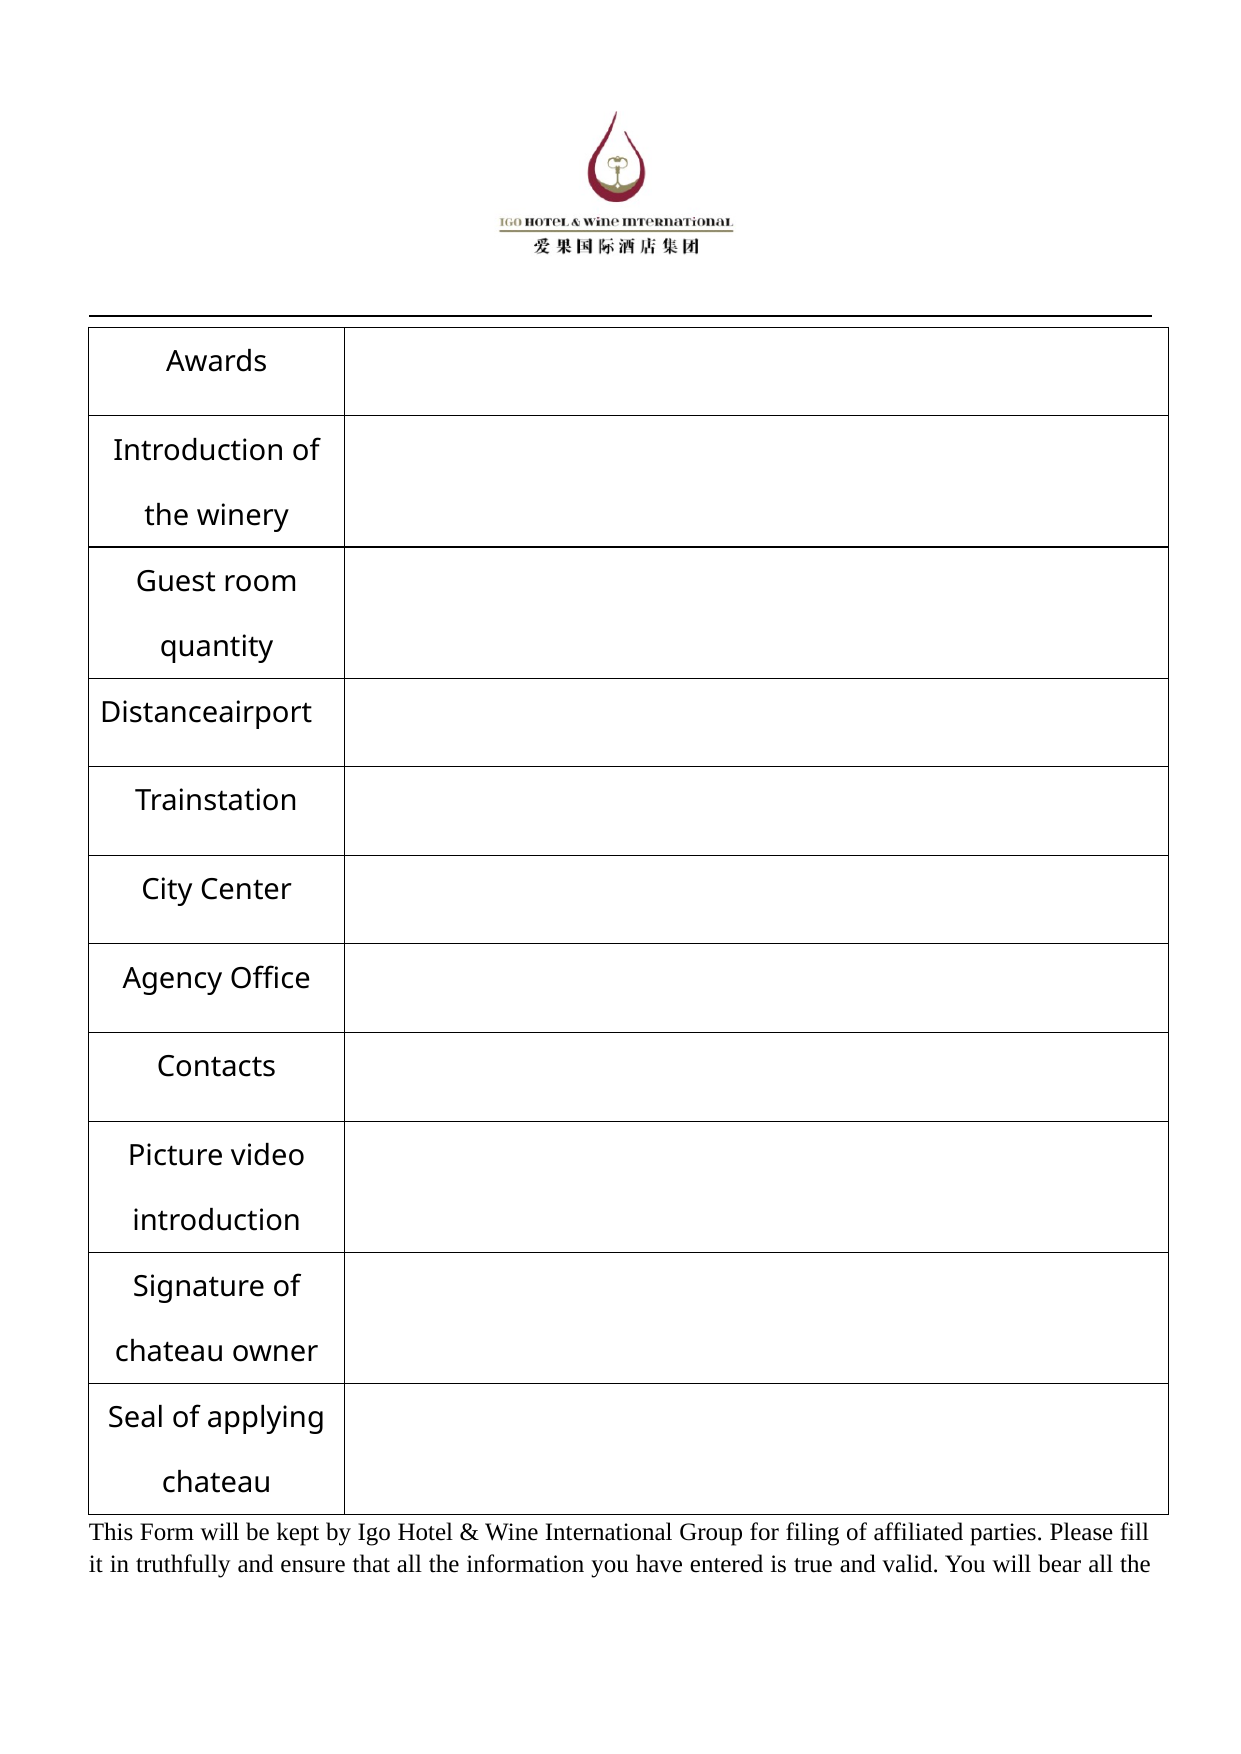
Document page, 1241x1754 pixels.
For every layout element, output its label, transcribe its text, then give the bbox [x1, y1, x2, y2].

table_cell Introduction of the winery [89, 416, 344, 546]
table_cell [345, 1033, 1168, 1121]
table_cell Contacts [89, 1033, 344, 1121]
table_cell [345, 856, 1168, 943]
table_cell Distanceairport [89, 679, 344, 766]
table_cell [345, 679, 1168, 766]
table_cell [345, 1384, 1168, 1514]
table_cell [345, 416, 1168, 546]
table_cell Seal of applying chateau [89, 1384, 344, 1514]
table_cell [345, 1253, 1168, 1383]
table_cell Guest room quantity [89, 548, 344, 677]
table_cell [345, 328, 1168, 415]
picture [471, 88, 769, 292]
table_cell Picture video introduction [89, 1122, 344, 1252]
table_cell Agency Office [89, 944, 344, 1032]
table_cell [345, 944, 1168, 1032]
table_cell Awards [89, 328, 344, 415]
table_cell City Center [89, 856, 344, 943]
table_cell Signature of chateau owner [89, 1253, 344, 1383]
table_cell Trainstation [89, 767, 344, 855]
table_cell [345, 1122, 1168, 1252]
table_cell [345, 548, 1168, 677]
table_cell [345, 767, 1168, 855]
